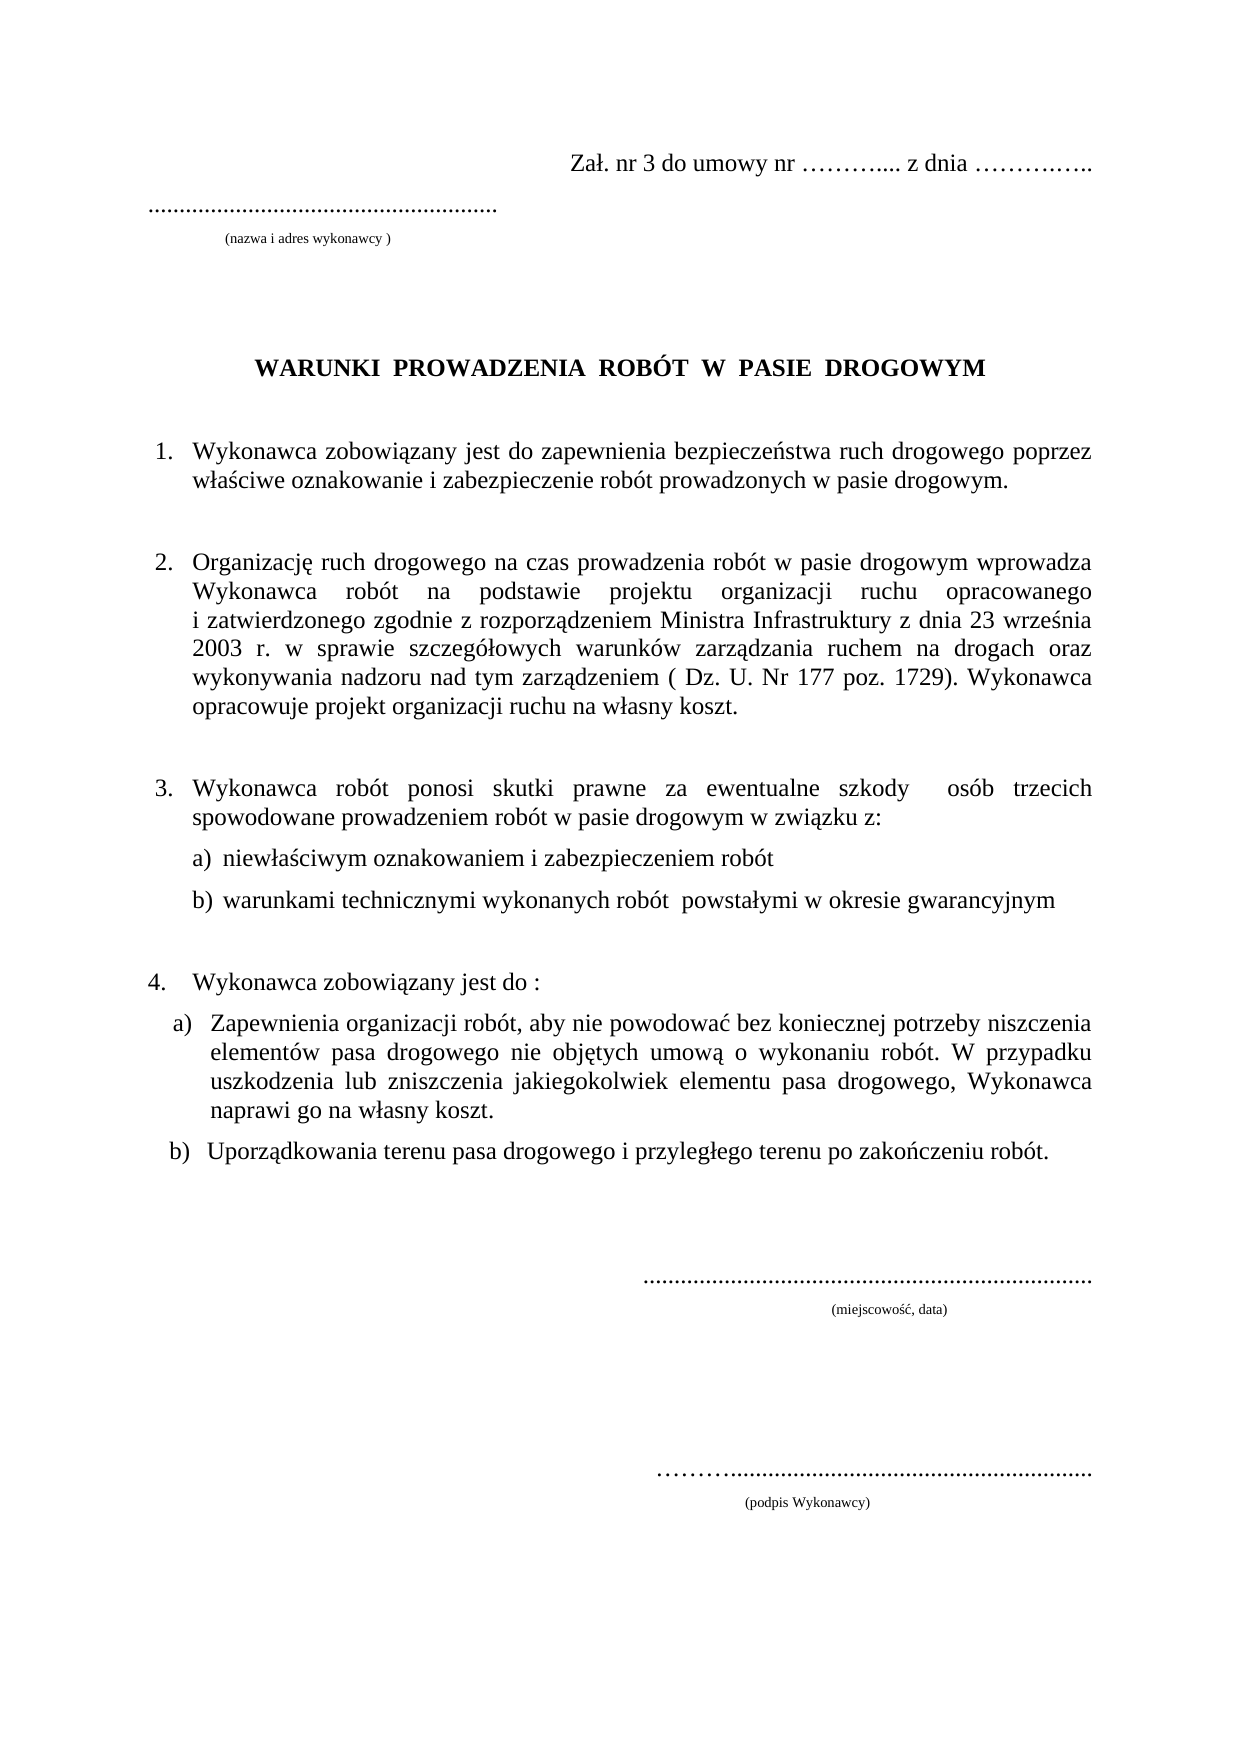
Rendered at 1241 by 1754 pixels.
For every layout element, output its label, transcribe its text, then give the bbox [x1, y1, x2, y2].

text (nazwa i adres wykonawcy ) [148, 230, 1093, 259]
list Wykonawca zobowiązany jest do : [148, 967, 1093, 996]
list Wykonawca zobowiązany jest do zapewnienia bezpieczeństwa ruch drogowego poprzez właściwe oznakowanie i zabezpieczenie robót prowadzonych w pasie drogowym. [154, 436, 1093, 493]
list Zapewnienia organizacji robót, aby nie powodować bez koniecznej potrzeby niszczenia elementów pasa drogowego nie objętych umową o wykonaniu robót. W przypadku uszkodzenia lub zniszczenia jakiegokolwiek elementu pasa drogowego, Wykonawca naprawi go na własny koszt. [173, 1008, 1093, 1123]
text ........................................................................ [148, 1260, 1093, 1288]
list Uporządkowania terenu pasa drogowego i przyległego terenu po zakończeniu robót. [169, 1136, 1093, 1165]
list Organizację ruch drogowego na czas prowadzenia robót w pasie drogowym wprowadza Wykonawca robót na podstawie projektu organizacji ruchu opracowanego i zatwierdzonego zgodnie z rozporządzeniem Ministra Infrastruktury z dnia 23 września 2003 r. w sprawie szczegółowych warunków zarządzania ruchem na drogach oraz wykonywania nadzoru nad tym zarządzeniem ( Dz. U. Nr 177 poz. 1729). Wykonawca opracowuje projekt organizacji ruchu na własny koszt. [154, 547, 1093, 720]
text ........................................................ [148, 189, 1093, 218]
text WARUNKI PROWADZENIA ROBÓT W PASIE DROGOWYM [148, 353, 1093, 382]
text (podpis Wykonawcy) [148, 1494, 1093, 1523]
list niewłaściwym oznakowaniem i zabezpieczeniem robót [192, 843, 1093, 872]
text ……….......................................................... [148, 1425, 1093, 1482]
list warunkami technicznymi wykonanych robót powstałymi w okresie gwarancyjnym [192, 885, 1093, 913]
text (miejscowość, data) [148, 1301, 1093, 1330]
text Zał. nr 3 do umowy nr ……….... z dnia ……….….. [148, 148, 1093, 176]
list Wykonawca robót ponosi skutki prawne za ewentualne szkody osób trzecich spowodowane prowadzeniem robót w pasie drogowym w związku z: [154, 773, 1093, 831]
